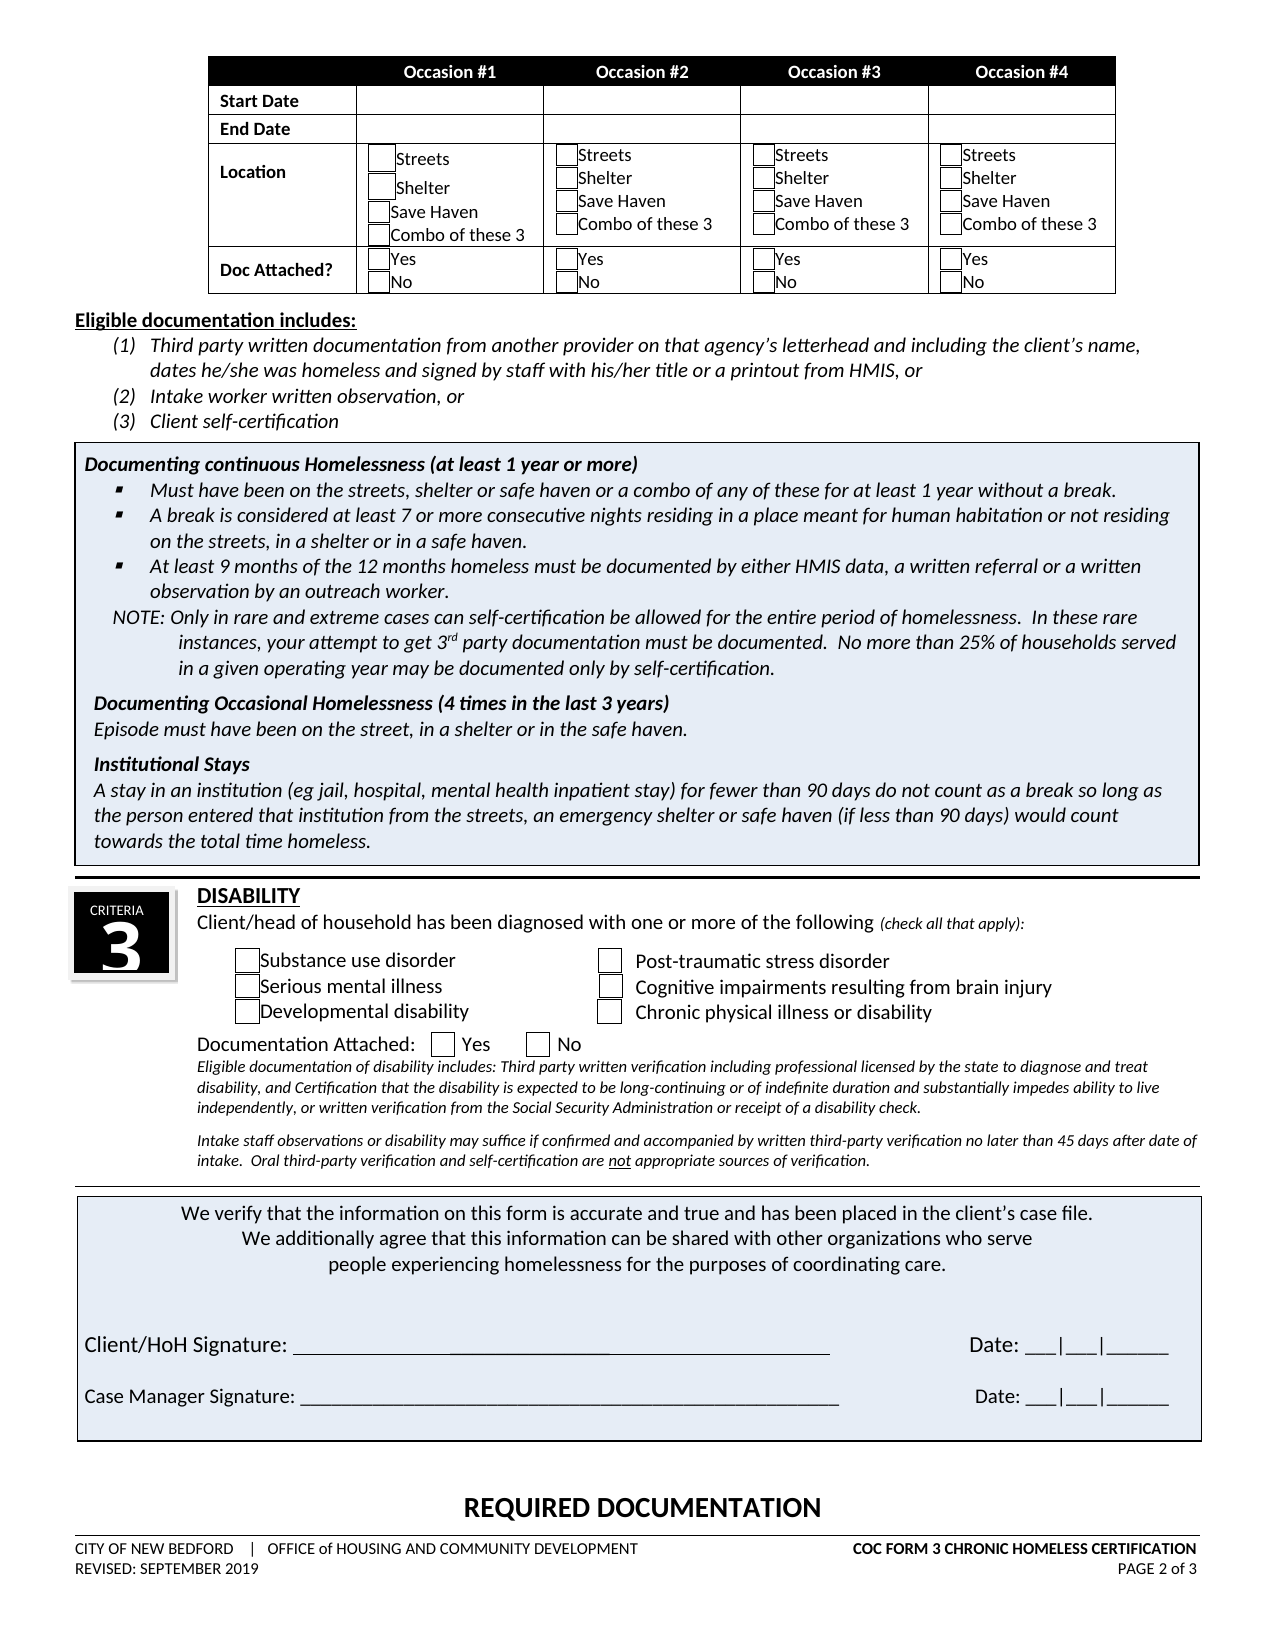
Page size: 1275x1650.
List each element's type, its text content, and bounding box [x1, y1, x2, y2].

table_cell [544, 86, 740, 114]
table_cell Yes No [929, 247, 1115, 293]
text Case Manager Signature: ____________________________________________________ Date: ___|___|______ [84, 1383, 1200, 1409]
table_cell [929, 115, 1115, 142]
table_cell Doc Attached? [209, 247, 356, 293]
text Substance use disorder [234, 947, 1200, 973]
list A break is considered at least 7 or more consecutive nights residing in a place meant for human habitation or not residing on the streets, in a shelter or in a safe haven. [112, 502, 1181, 553]
text Eligible documentation includes: [75, 307, 1200, 332]
text Documenting continuous Homelessness (at least 1 year or more) [84, 452, 1200, 477]
table_cell Yes No [544, 247, 740, 293]
text DISABILITY [197, 881, 1200, 909]
table_header Occasion #1 [357, 57, 543, 85]
text Documenting Occasional Homelessness (4 times in the last 3 years) [94, 691, 1181, 716]
text Client/head of household has been diagnosed with one or more of the following (check all that apply): [197, 909, 1200, 935]
text Intake staff observations or disability may suffice if confirmed and accompanied by written third-party verification no later than 45 days after date of intake. Oral third-party verification and self-certification are not appropriate sources of verification. [197, 1130, 1200, 1171]
list Must have been on the streets, shelter or safe haven or a combo of any of these for at least 1 year without a break. [112, 477, 1181, 502]
table_cell [929, 86, 1115, 114]
table_cell [357, 115, 543, 142]
text people experiencing homelessness for the purposes of coordinating care. [75, 1251, 1200, 1276]
text We additionally agree that this information can be shared with other organizations who serve [75, 1226, 1200, 1251]
list Third party written documentation from another provider on that agency’s letterhead and including the client’s name, dates he/she was homeless and signed by staff with his/her title or a printout from HMIS, or [112, 332, 1191, 383]
table_cell Location [209, 144, 356, 246]
table_cell Start Date [209, 86, 356, 114]
text We verify that the information on this form is accurate and true and has been placed in the client’s case file. [75, 1200, 1200, 1226]
text Serious mental illness [234, 973, 1200, 998]
list Developmental disability [234, 998, 1200, 1024]
table_cell Streets Shelter Save Haven Combo of these 3 [357, 144, 543, 246]
table_cell [357, 86, 543, 114]
table_cell End Date [209, 115, 356, 142]
table_header [209, 57, 356, 85]
table_cell Yes No [357, 247, 543, 293]
table_header Occasion #4 [929, 57, 1115, 85]
list Intake worker written observation, or [112, 383, 1200, 408]
table_cell Streets Shelter Save Haven Combo of these 3 [741, 144, 928, 246]
text Documentation Attached: Yes No [197, 1031, 1200, 1057]
table_header Occasion #3 [741, 57, 928, 85]
list Client self-certification [112, 408, 1200, 434]
text Client/HoH Signature: ______________ Date: ___|___|______ [84, 1330, 1200, 1358]
table_cell Yes No [741, 247, 928, 293]
table_cell Streets Shelter Save Haven Combo of these 3 [544, 144, 740, 246]
table_cell [741, 115, 928, 142]
table_header Occasion #2 [544, 57, 740, 85]
table_cell Streets Shelter Save Haven Combo of these 3 [929, 144, 1115, 246]
text A stay in an institution (eg jail, hospital, mental health inpatient stay) for fewer than 90 days do not count as a break so long as the person entered that institution from the streets, an emergency shelter or safe haven (if less than 90 days) would count towards the total time homeless. [94, 777, 1181, 853]
table_cell [544, 115, 740, 142]
text Eligible documentation of disability includes: Third party written verification including professional licensed by the state to diagnose and treat disability, and Certification that the disability is expected to be long-continuing or of indefinite duration and substantially impedes ability to live independently, or written verification from the Social Security Administration or receipt of a disability check. [197, 1057, 1200, 1118]
table_cell [741, 86, 928, 114]
text NOTE: Only in rare and extreme cases can self-certification be allowed for the entire period of homelessness. In these rare instances, your attempt to get 3rd party documentation must be documented. No more than 25% of households served in a given operating year may be documented only by self-certification. [112, 604, 1181, 680]
text Episode must have been on the street, in a shelter or in the safe haven. [94, 716, 1181, 741]
text Institutional Stays [94, 752, 1181, 777]
text REQUIRED DOCUMENTATION [85, 1489, 1200, 1524]
list At least 9 months of the 12 months homeless must be documented by either HMIS data, a written referral or a written observation by an outreach worker. [112, 553, 1181, 604]
